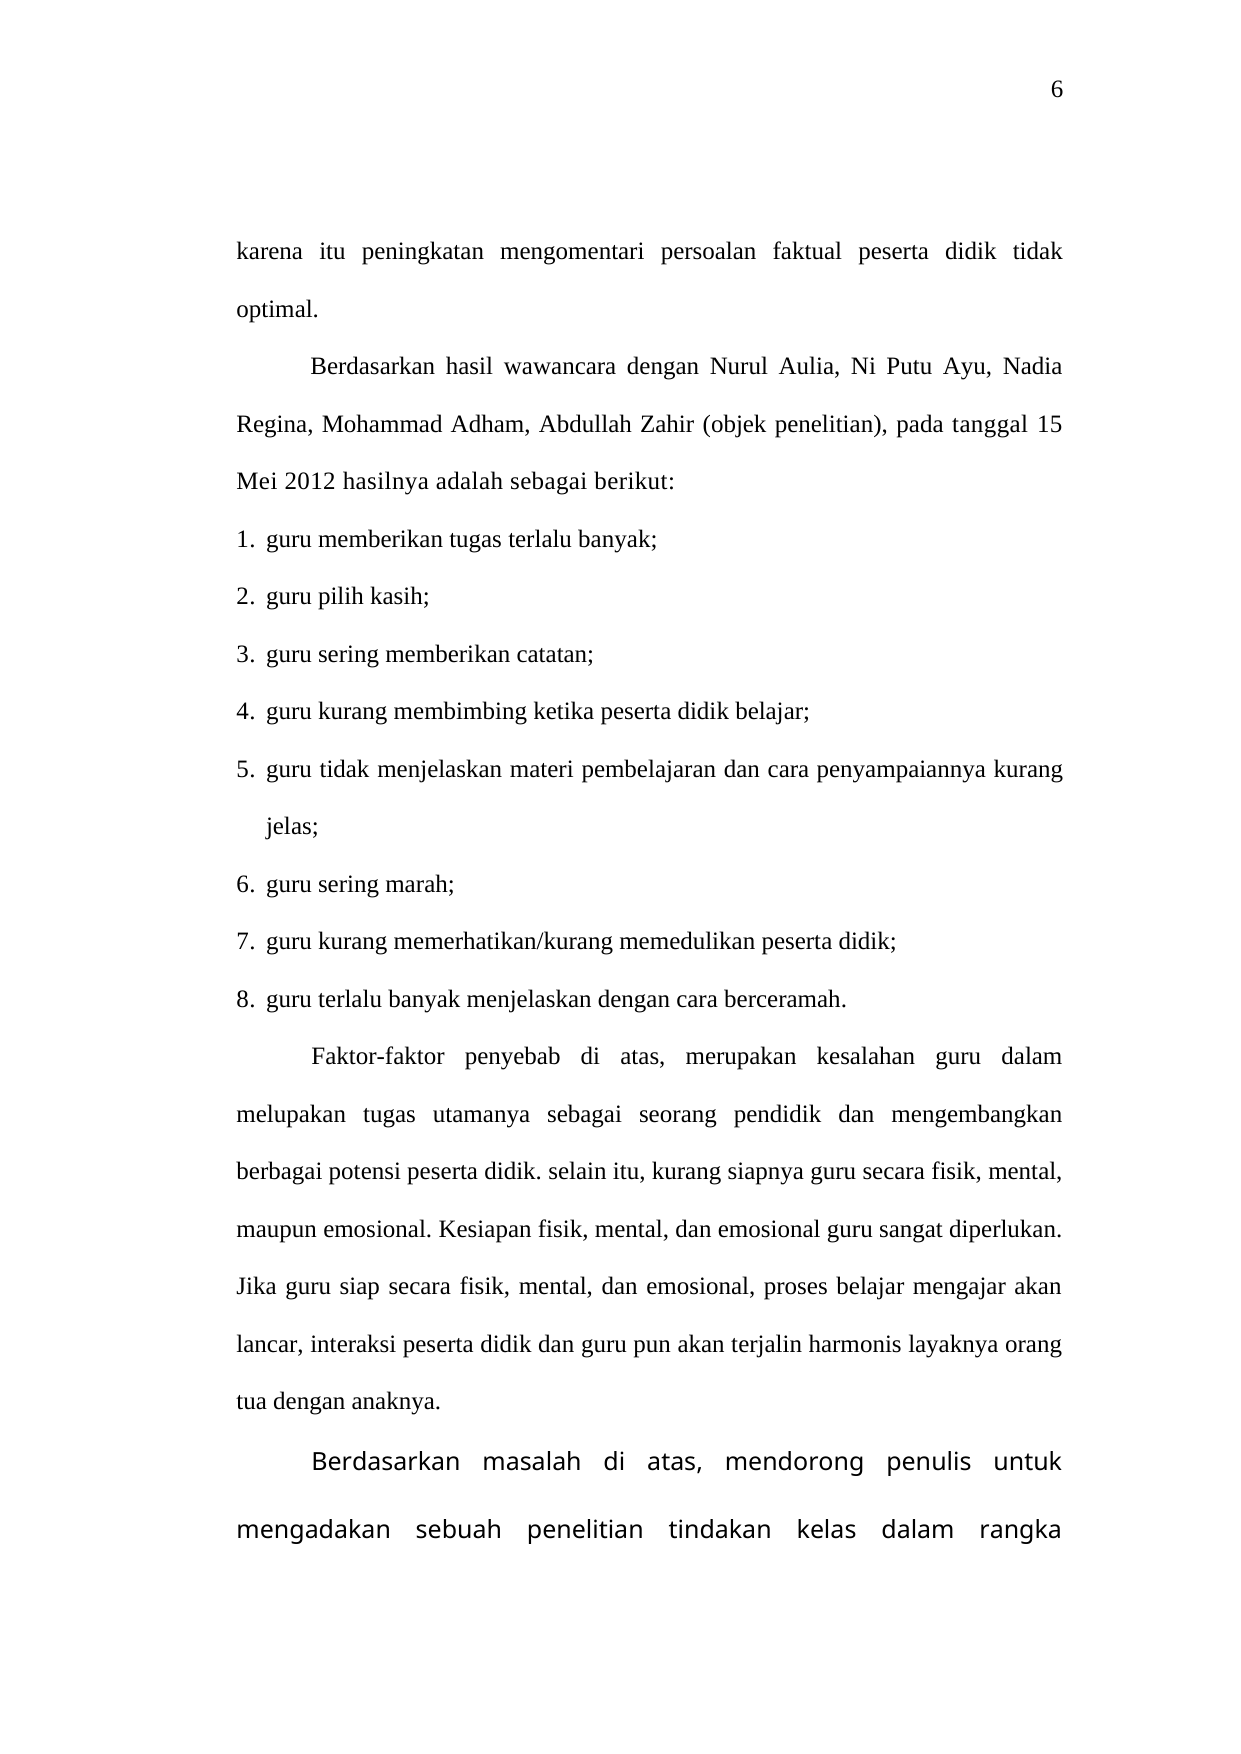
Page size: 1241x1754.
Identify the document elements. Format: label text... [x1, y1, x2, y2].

list guru pilih kasih; [236, 581, 1063, 610]
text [236, 1444, 1063, 1546]
list guru tidak menjelaskan materi pembelajaran dan cara penyampaiannya kurang jelas; [236, 754, 1063, 840]
list guru sering memberikan catatan; [236, 639, 1063, 667]
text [236, 236, 1063, 322]
list guru sering marah; [236, 869, 1063, 897]
text Faktor-faktor penyebab di atas, merupakan kesalahan guru dalam melupakan tugas utamanya sebagai seorang pendidik dan mengembangkan berbagai potensi peserta didik. selain itu, kurang siapnya guru secara fisik, mental, maupun emosional. Kesiapan fisik, mental, dan emosional guru sangat diperlukan. Jika guru siap secara fisik, mental, dan emosional, proses belajar mengajar akan lancar, interaksi peserta didik dan guru pun akan terjalin harmonis layaknya orang tua dengan anaknya. [236, 1041, 1063, 1415]
list guru kurang membimbing ketika peserta didik belajar; [236, 696, 1063, 725]
list guru kurang memerhatikan/kurang memedulikan peserta didik; [236, 926, 1063, 955]
list guru terlalu banyak menjelaskan dengan cara berceramah. [236, 984, 1063, 1012]
list guru memberikan tugas terlalu banyak; [236, 524, 1063, 552]
text Berdasarkan hasil wawancara dengan Nurul Aulia, Ni Putu Ayu, Nadia Regina, Mohammad Adham, Abdullah Zahir (objek penelitian), pada tanggal 15 Mei 2012 hasilnya adalah sebagai berikut: [236, 351, 1063, 495]
